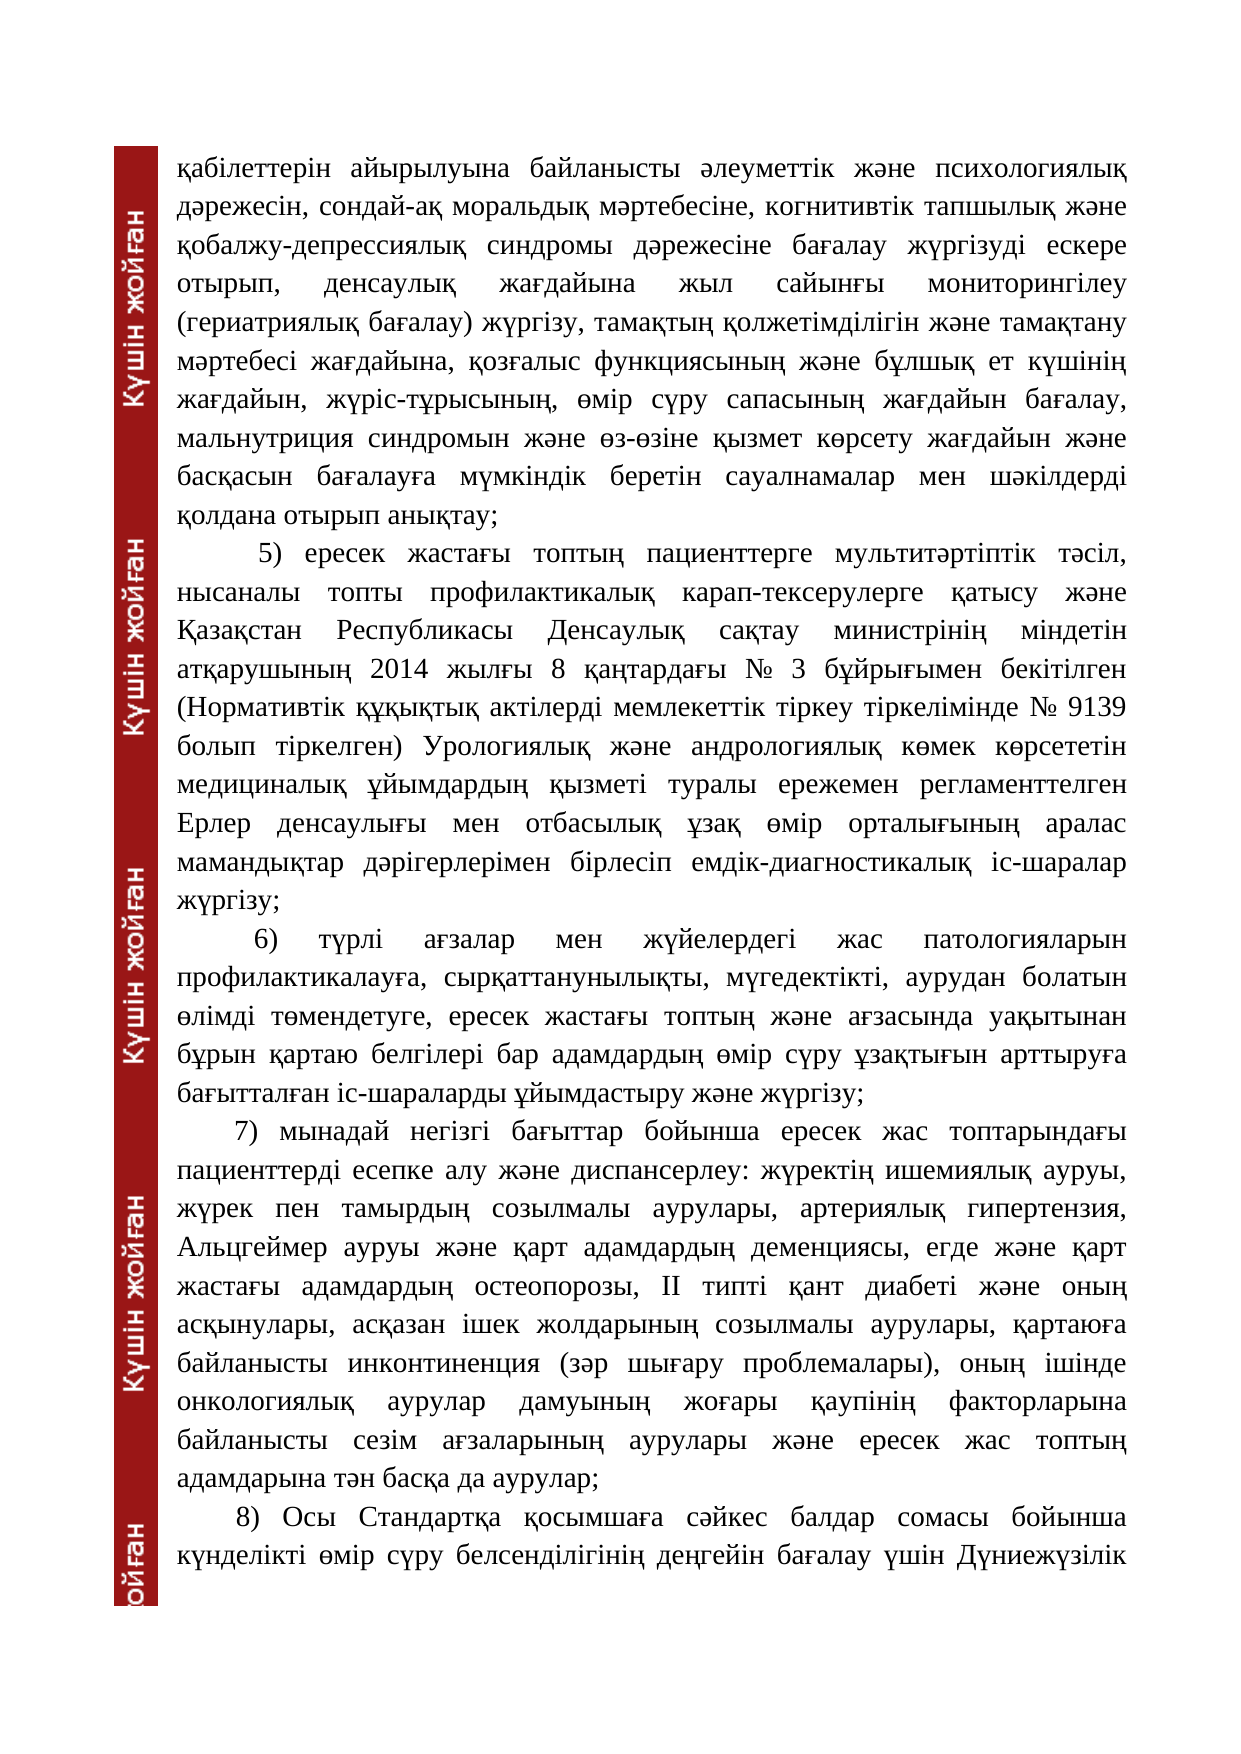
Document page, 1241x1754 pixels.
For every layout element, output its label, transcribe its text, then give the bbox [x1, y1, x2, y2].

picture [114, 1494, 158, 1499]
picture [114, 1571, 158, 1606]
text 6) түрлі ағзалар мен жүйелердегі жас патологияларын профилактикалауға, сырқаттанунылықты, мүгедектікті, аурудан болатын өлімді төмендетуге, ересек жастағы топтың және ағзасында уақытынан бұрын қартаю белгілері бар адамдардың өмір сүру ұзақтығын арттыруға бағытталған іс-шараларды ұйымдастыру және жүргізу; [112, 921, 1128, 1108]
picture [114, 530, 158, 535]
picture [114, 146, 158, 150]
text 7) мынадай негізгі бағыттар бойынша ересек жас топтарындағы пациенттерді есепке алу және диспансерлеу: жүректің ишемиялық ауруы, жүрек пен тамырдың созылмалы аурулары, артериялық гипертензия, Альцгеймер ауруы және қарт адамдардың деменциясы, егде және қарт жастағы адамдардың остеопорозы, II типті қант диабеті және оның асқынулары, асқазан ішек жолдарының созылмалы аурулары, қартаюға байланысты инконтиненция (зәр шығару проблемалары), оның ішінде онкологиялық аурулар дамуының жоғары қаупінің факторларына байланысты сезім ағзаларының аурулары және ересек жас топтың адамдарына тән басқа да аурулар; [112, 1113, 1128, 1494]
picture [114, 1108, 158, 1113]
picture [114, 916, 158, 921]
text 5) ересек жастағы топтың пациенттерге мультитәртіптік тәсіл, нысаналы топты профилактикалық карап-тексерулерге қатысу және Қазақстан Республикасы Денсаулық сақтау министрінің міндетін атқарушының 2014 жылғы 8 қаңтардағы № 3 бұйрығымен бекітілген (Нормативтік құқықтық актілерді мемлекеттік тіркеу тіркелімінде № 9139 болып тіркелген) Урологиялық және андрологиялық көмек көрсететін медициналық ұйымдардың қызметі туралы ережемен регламенттелген Ерлер денсаулығы мен отбасылық ұзақ өмір орталығының аралас мамандықтар дәрігерлерімен бірлесіп емдік-диагностикалық іс-шаралар жүргізу; [112, 535, 1128, 916]
